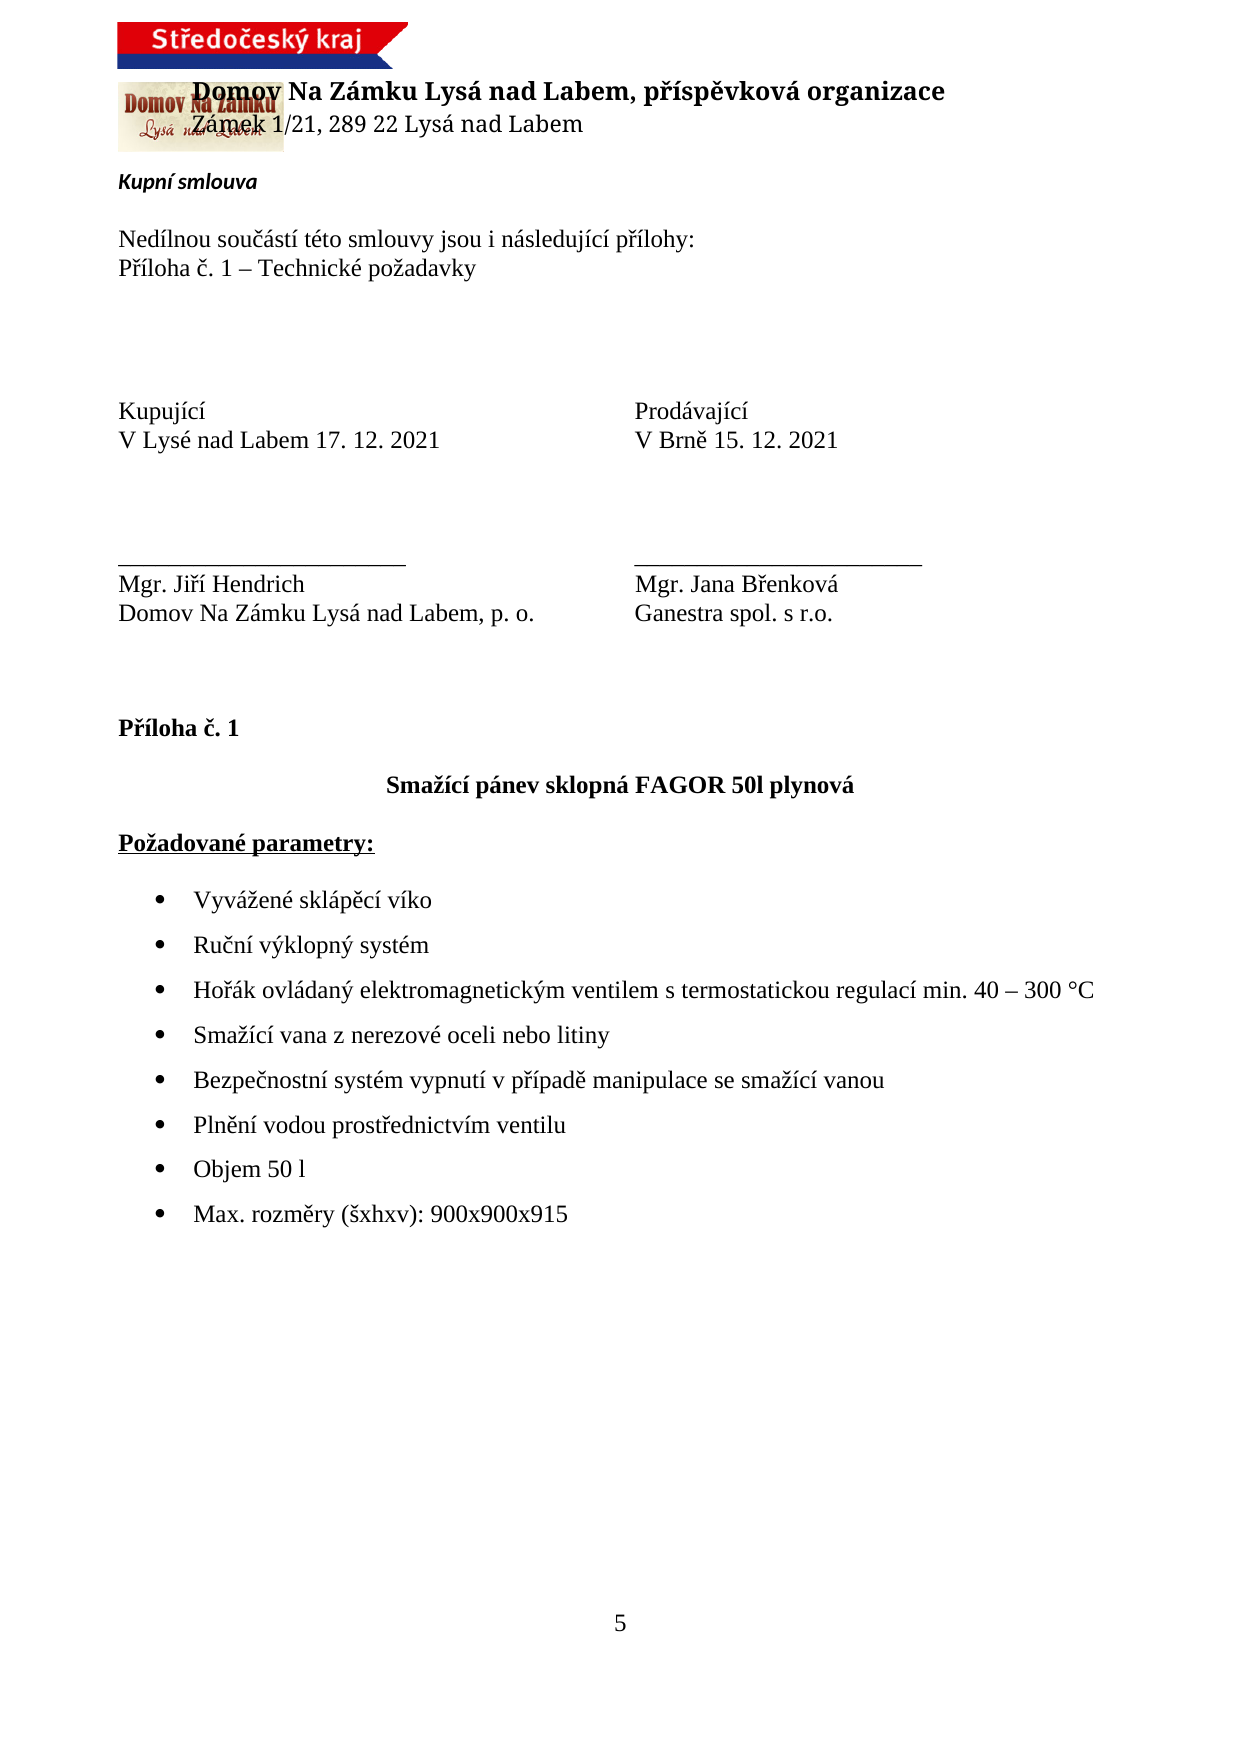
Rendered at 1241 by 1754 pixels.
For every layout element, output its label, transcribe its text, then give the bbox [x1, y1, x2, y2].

list Plnění vodou prostřednictvím ventilu [156, 1110, 1122, 1138]
text Smažící pánev sklopná FAGOR 50l plynová [118, 770, 1122, 799]
picture [118, 82, 284, 152]
list Objem 50 l [156, 1154, 1122, 1183]
picture [199, 84, 206, 98]
list Bezpečnostní systém vypnutí v případě manipulace se smažící vanou [156, 1065, 1122, 1093]
text Mgr. Jiří Hendrich Mgr. Jana Břenková [118, 569, 1122, 598]
text _______________________ _______________________ [118, 540, 1122, 569]
text Příloha č. 1 – Technické požadavky [118, 253, 1122, 281]
list Ruční výklopný systém [156, 930, 1122, 959]
text Domov Na Zámku Lysá nad Labem, p. o. Ganestra spol. s r.o. [118, 598, 1122, 626]
picture [117, 22, 408, 69]
text Nedílnou součástí této smlouvy jsou i následující přílohy: [118, 224, 1122, 253]
text Kupující Prodávající [118, 396, 1122, 425]
text V Lysé nad Labem 17. 12. 2021 V Brně 15. 12. 2021 [118, 425, 1122, 454]
list Max. rozměry (šxhxv): 900x900x915 [156, 1199, 1122, 1228]
list Hořák ovládaný elektromagnetickým ventilem s termostatickou regulací min. 40 – 300 °C [156, 975, 1122, 1004]
list Vyvážené sklápěcí víko [156, 885, 1122, 914]
text Příloha č. 1 [118, 713, 1122, 741]
list Smažící vana z nerezové oceli nebo litiny [156, 1020, 1122, 1049]
text Požadované parametry: [118, 828, 1122, 856]
